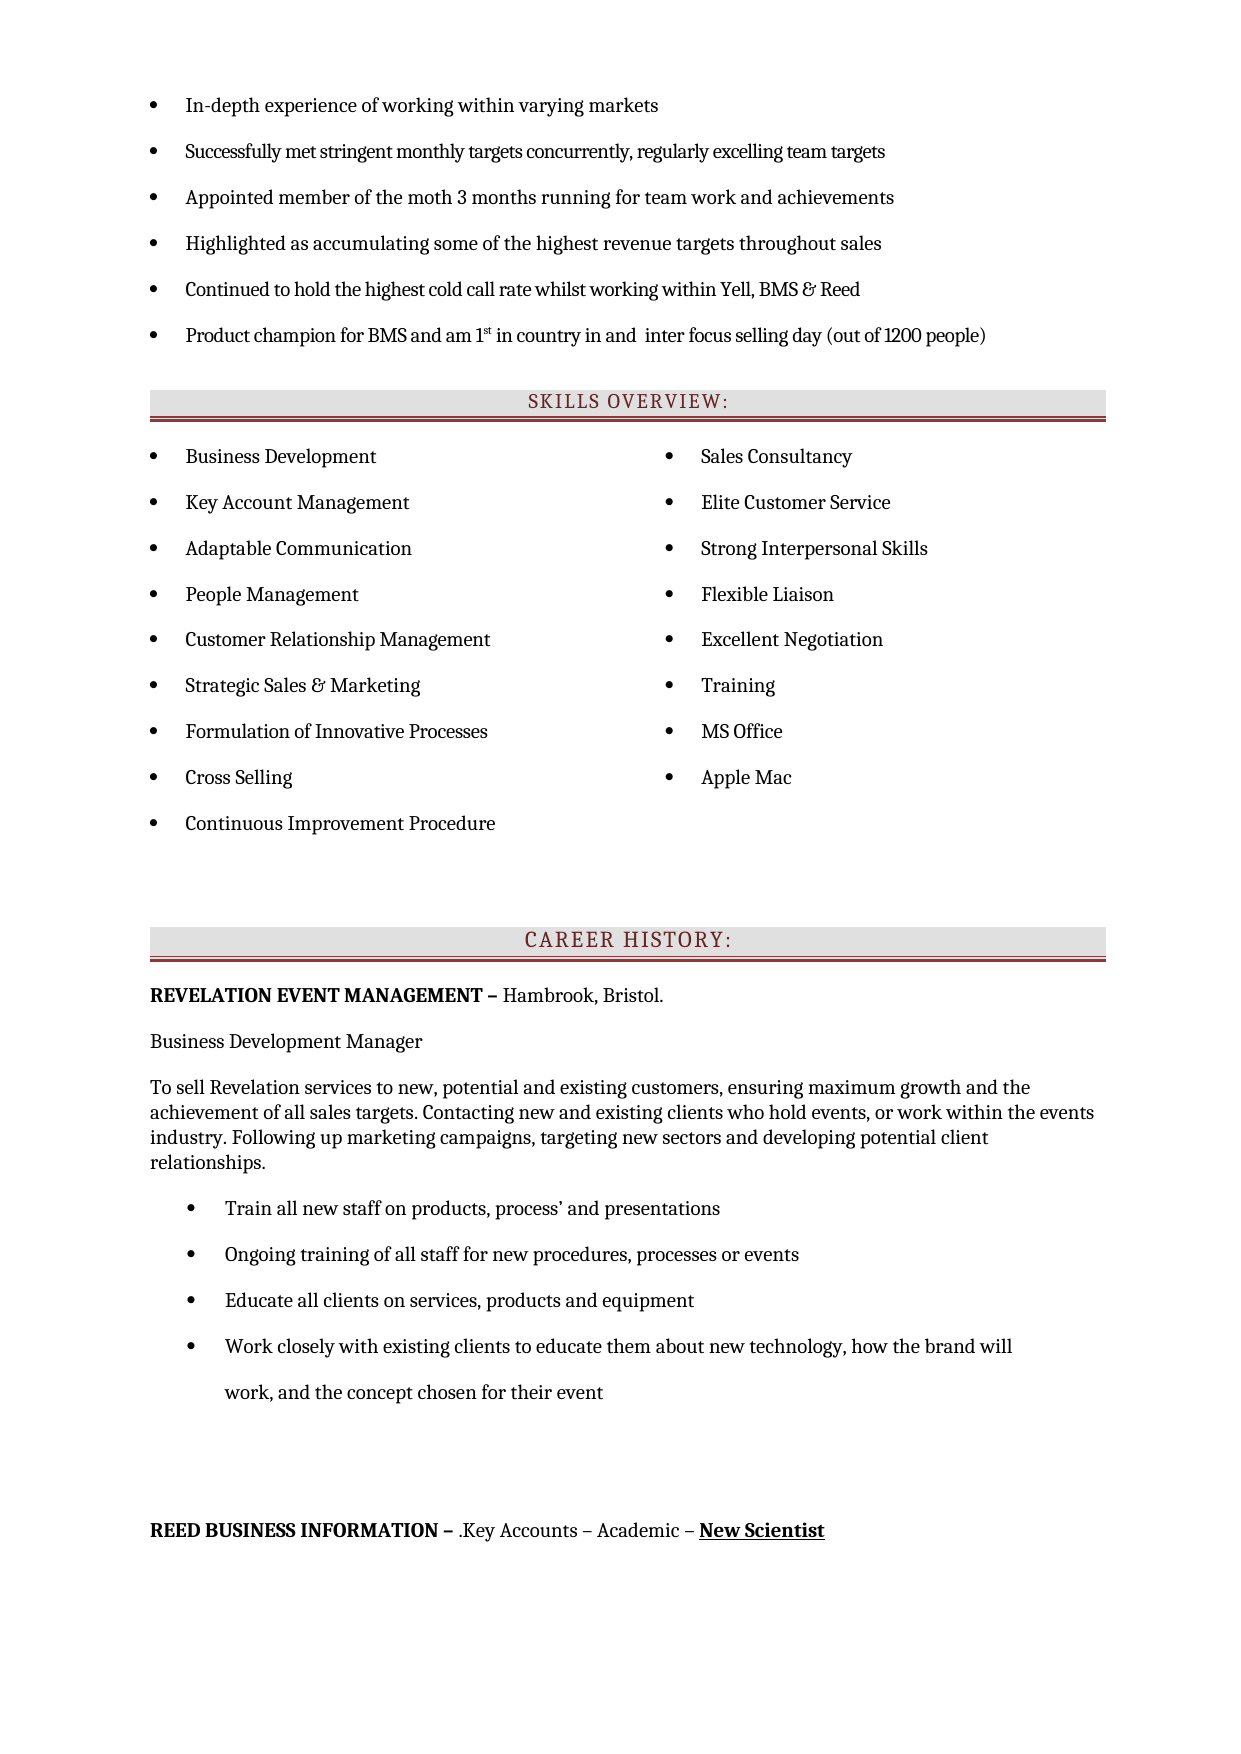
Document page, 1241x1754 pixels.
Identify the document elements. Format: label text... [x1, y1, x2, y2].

text Adaptable Communication [150, 536, 591, 560]
text Cross Selling [150, 766, 591, 790]
text Strategic Sales & Marketing [150, 674, 591, 698]
text Excellent Negotiation [666, 628, 1106, 652]
text Formulation of Innovative Processes [150, 720, 591, 744]
text Product champion for BMS and am 1st in country in and inter focus selling day (out of 1200 people) [150, 323, 1106, 347]
subtitle CAREER HISTORY: [150, 927, 1106, 956]
text Strong Interpersonal Skills [666, 536, 1106, 560]
text REED BUSINESS INFORMATION – .Key Accounts – Academic – New Scientist [150, 1518, 1106, 1542]
text REVELATION EVENT MANAGEMENT – Hambrook, . [150, 984, 1106, 1008]
text Training [666, 674, 1106, 698]
text Business Development Manager [150, 1030, 1106, 1054]
text Key Account Management [150, 490, 591, 514]
list Educate all clients on services, products and equipment [187, 1289, 1106, 1313]
text Apple Mac [666, 766, 1106, 790]
text Flexible Liaison [666, 582, 1106, 606]
text In-depth experience of working within varying markets [150, 94, 1106, 118]
text To sell Revelation services to new, potential and existing customers, ensuring maximum growth and the achievement of all sales targets. Contacting new and existing clients who hold events, or work within the events industry. Following up marketing campaigns, targeting new sectors and developing potential client relationships. [150, 1076, 1106, 1175]
text work, and the concept chosen for their event [225, 1381, 1106, 1405]
list Work closely with existing clients to educate them about new technology, how the brand will [187, 1335, 1106, 1359]
list Train all new staff on products, process’ and presentations [187, 1197, 1106, 1221]
text Business Development [150, 444, 591, 468]
text Elite Customer Service [666, 490, 1106, 514]
text MS Office [666, 720, 1106, 744]
text Continuous Improvement Procedure [150, 812, 591, 836]
text Continued to hold the highest cold call rate whilst working within Yell, BMS & Reed [150, 277, 1106, 301]
list Ongoing training of all staff for new procedures, processes or events [187, 1243, 1106, 1267]
text Customer Relationship Management [150, 628, 591, 652]
text Sales Consultancy [666, 444, 1106, 468]
text Highlighted as accumulating some of the highest revenue targets throughout sales [150, 231, 1106, 255]
text Appointed member of the moth 3 months running for team work and achievements [150, 186, 1106, 209]
text People Management [150, 582, 591, 606]
text Successfully met stringent monthly targets concurrently, regularly excelling team targets [150, 139, 1106, 163]
subtitle SKILLS OVERVIEW: [150, 390, 1106, 416]
